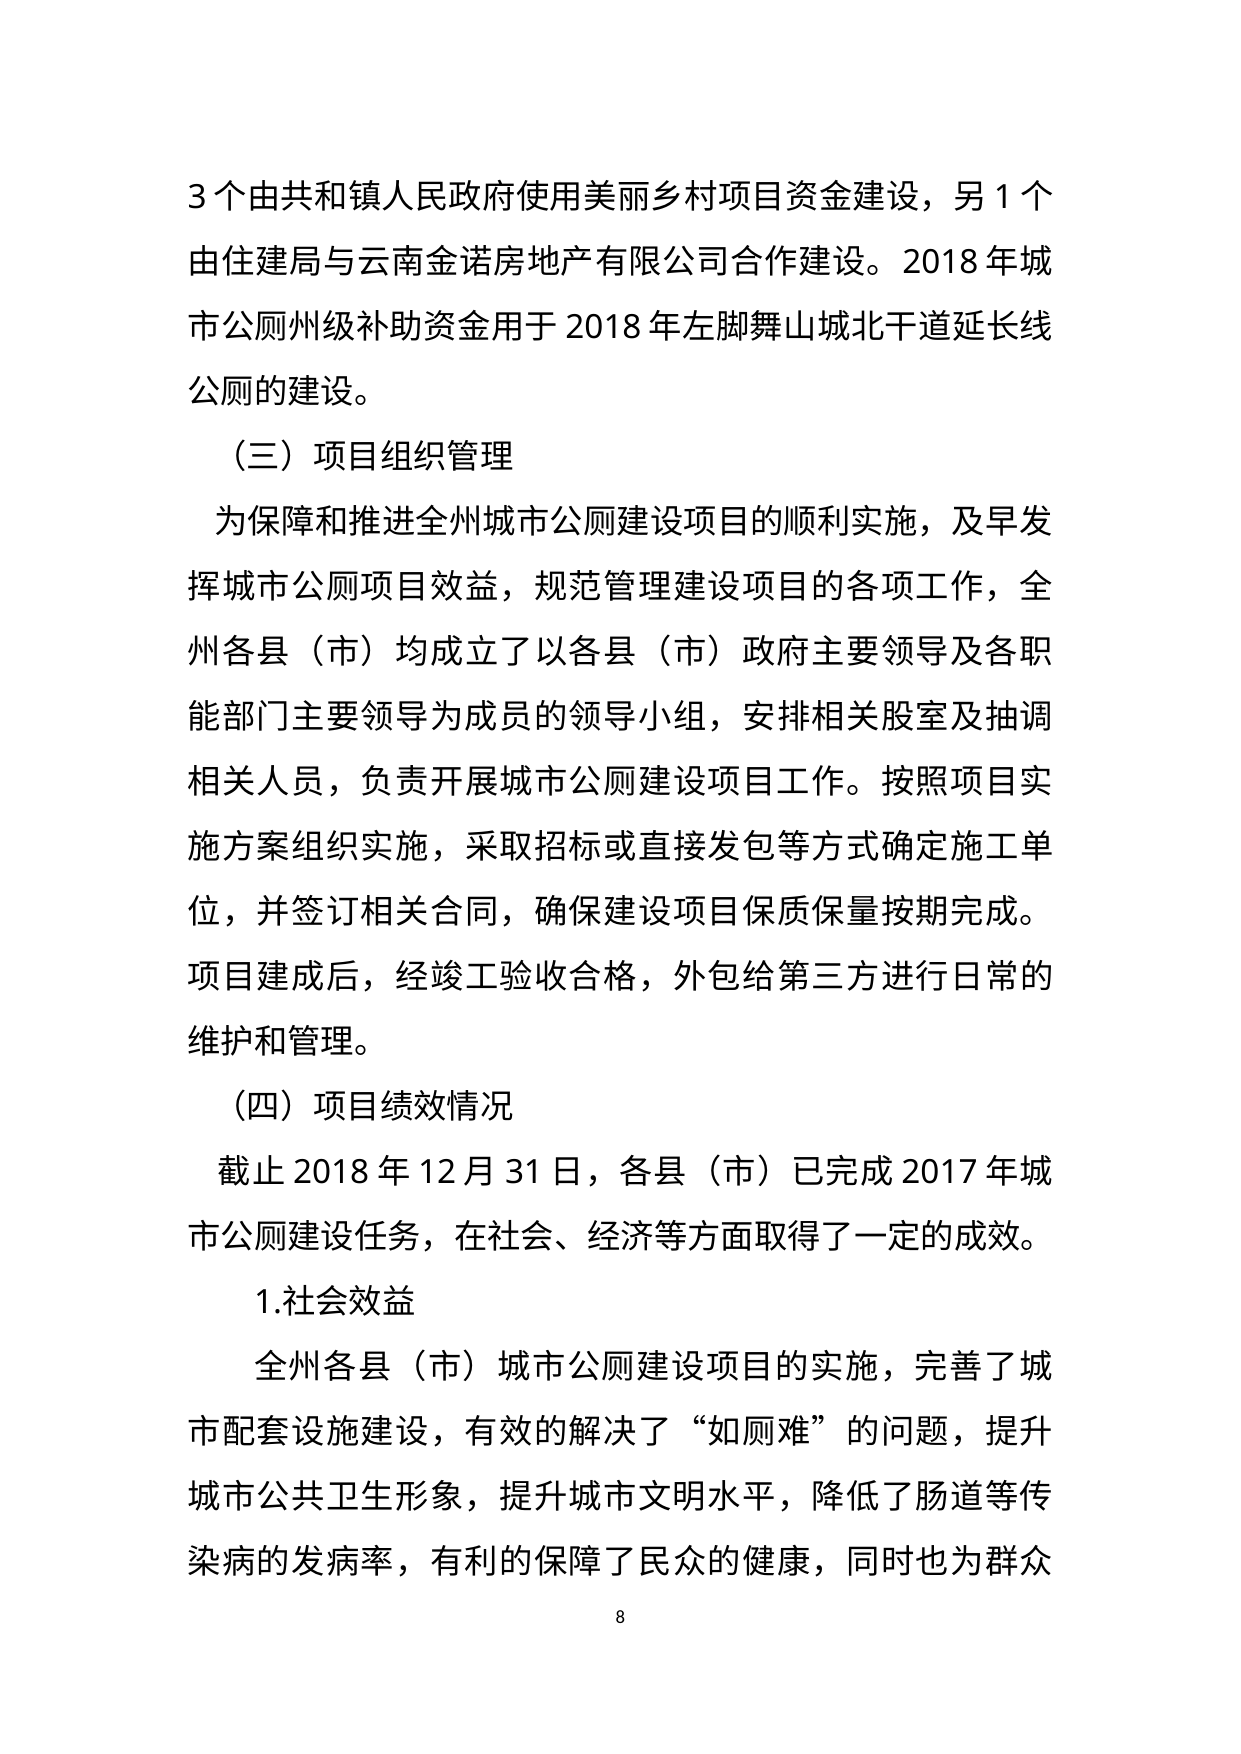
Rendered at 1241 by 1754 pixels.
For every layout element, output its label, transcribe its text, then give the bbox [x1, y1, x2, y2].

text （四）项目绩效情况 [187, 1072, 1053, 1137]
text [187, 162, 1053, 422]
text （三）项目组织管理 [187, 422, 1053, 487]
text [187, 1332, 1053, 1592]
text 截止2018年12月31日，各县（市）已完成2017年城市公厕建设任务，在社会、经济等方面取得了一定的成效。 [187, 1137, 1053, 1267]
text 为保障和推进全州城市公厕建设项目的顺利实施，及早发挥城市公厕项目效益，规范管理建设项目的各项工作，全州各县（市）均成立了以各县（市）政府主要领导及各职能部门主要领导为成员的领导小组，安排相关股室及抽调相关人员，负责开展城市公厕建设项目工作。按照项目实施方案组织实施，采取招标或直接发包等方式确定施工单位，并签订相关合同，确保建设项目保质保量按期完成。项目建成后，经竣工验收合格，外包给第三方进行日常的维护和管理。 [187, 487, 1053, 1072]
text 1.社会效益 [187, 1267, 1053, 1332]
